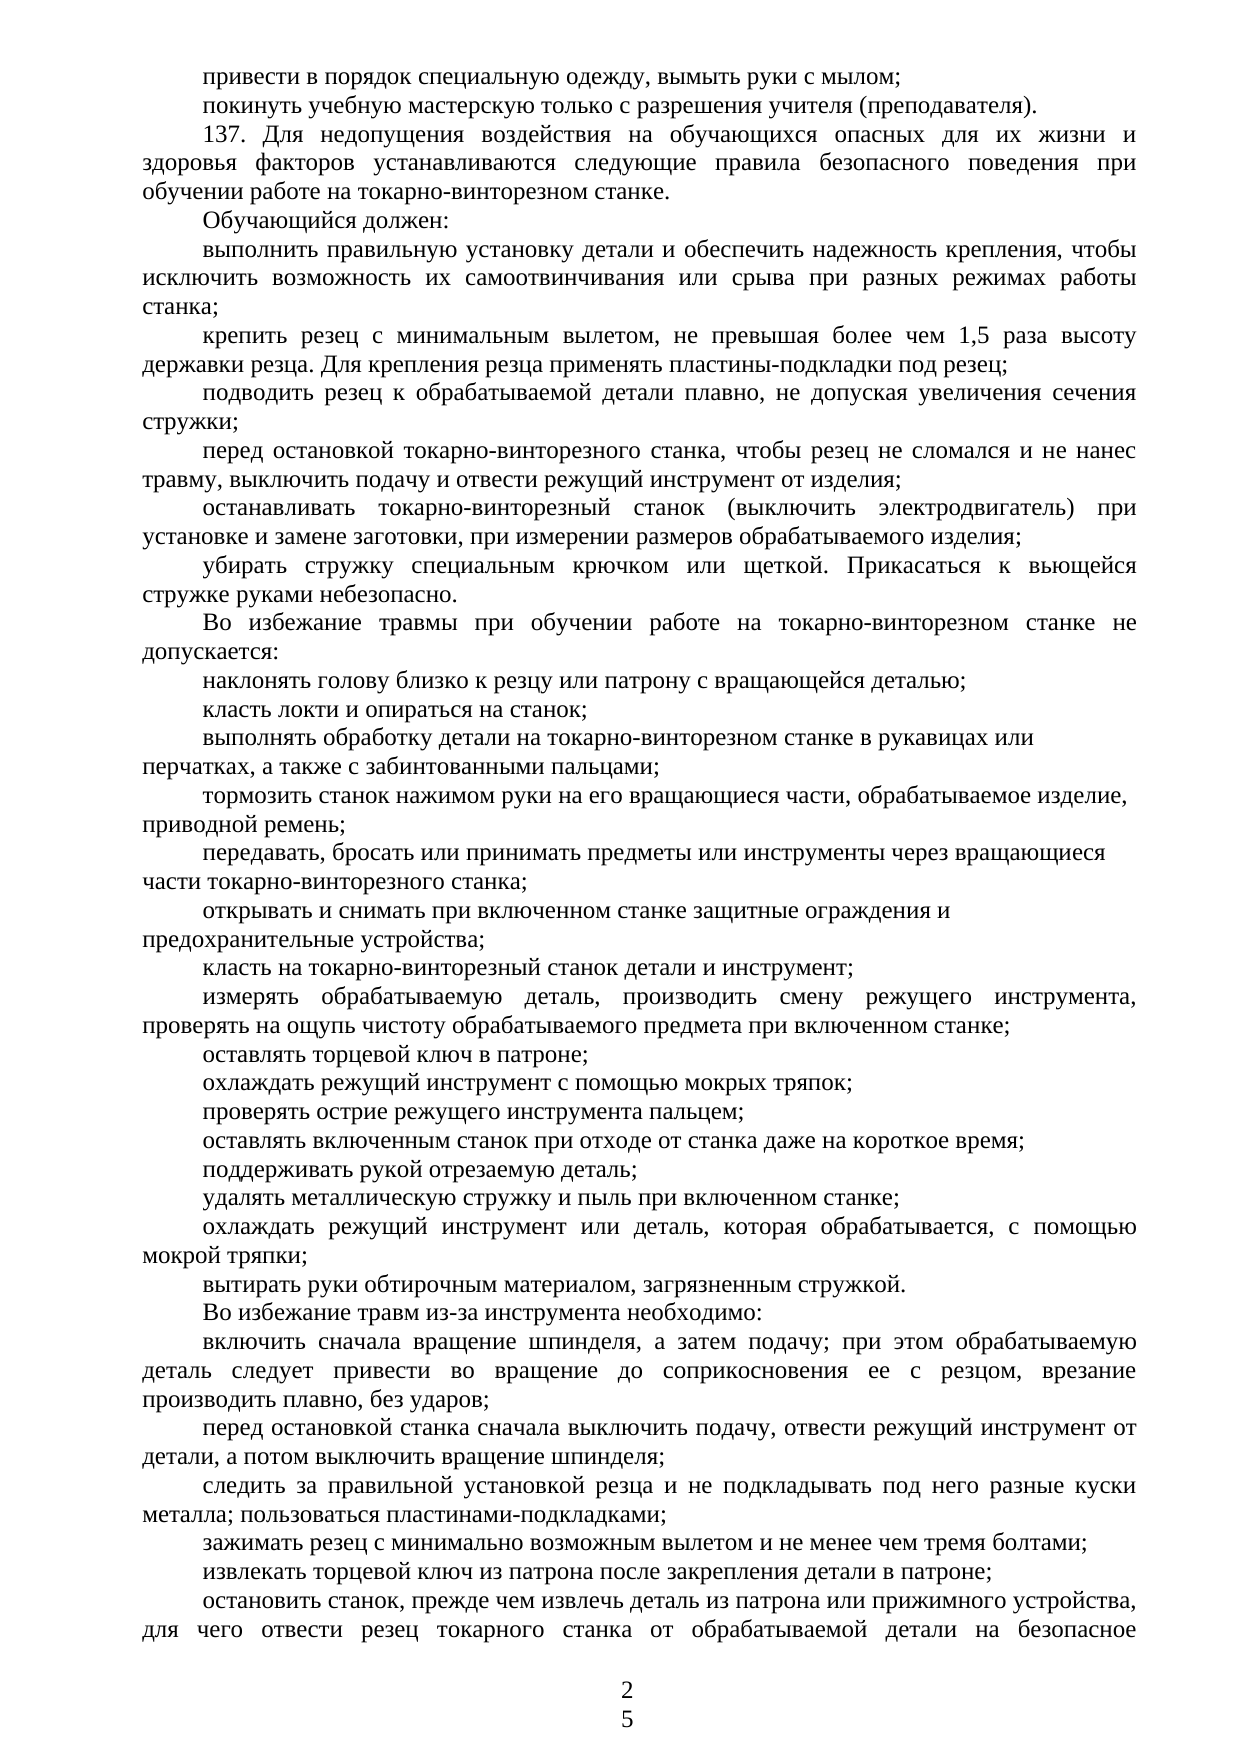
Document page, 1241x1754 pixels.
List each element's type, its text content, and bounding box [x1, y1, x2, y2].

text оставлять включенным станок при отходе от станка даже на короткое время; [142, 1125, 1137, 1154]
text Обучающийся должен: [142, 205, 1137, 234]
text класть на токарно-винторезный станок детали и инструмент; [142, 952, 1137, 981]
text наклонять голову близко к резцу или патрону с вращающейся деталью; [142, 665, 1137, 694]
text выполнять обработку детали на токарно-винторезном станке в рукавицах или перчатках, а также с забинтованными пальцами; [142, 722, 1137, 780]
text охлаждать режущий инструмент с помощью мокрых тряпок; [142, 1067, 1137, 1096]
text перед остановкой станка сначала выключить подачу, отвести режущий инструмент от детали, а потом выключить вращение шпинделя; [142, 1412, 1137, 1470]
text измерять обрабатываемую деталь, производить смену режущего инструмента, проверять на ощупь чистоту обрабатываемого предмета при включенном станке; [142, 981, 1137, 1039]
text подводить резец к обрабатываемой детали плавно, не допуская увеличения сечения стружки; [142, 377, 1137, 435]
text выполнить правильную установку детали и обеспечить надежность крепления, чтобы исключить возможность их самоотвинчивания или срыва при разных режимах работы станка; [142, 234, 1137, 320]
text тормозить станок нажимом руки на его вращающиеся части, обрабатываемое изделие, приводной ремень; [142, 780, 1137, 837]
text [142, 1585, 1137, 1642]
text Во избежание травм из-за инструмента необходимо: [142, 1297, 1137, 1326]
text поддерживать рукой отрезаемую деталь; [142, 1154, 1137, 1182]
text класть локти и опираться на станок; [142, 694, 1137, 722]
text включить сначала вращение шпинделя, а затем подачу; при этом обрабатываемую деталь следует привести во вращение до соприкосновения ее с резцом, врезание производить плавно, без ударов; [142, 1326, 1137, 1412]
text убирать стружку специальным крючком или щеткой. Прикасаться к вьющейся стружке руками небезопасно. [142, 550, 1137, 607]
text передавать, бросать или принимать предметы или инструменты через вращающиеся части токарно-винторезного станка; [142, 837, 1137, 895]
text проверять острие режущего инструмента пальцем; [142, 1096, 1137, 1125]
text извлекать торцевой ключ из патрона после закрепления детали в патроне; [142, 1556, 1137, 1585]
text следить за правильной установкой резца и не подкладывать под него разные куски металла; пользоваться пластинами-подкладками; [142, 1470, 1137, 1527]
text останавливать токарно-винторезный станок (выключить электродвигатель) при установке и замене заготовки, при измерении размеров обрабатываемого изделия; [142, 492, 1137, 550]
text перед остановкой токарно-винторезного станка, чтобы резец не сломался и не нанес травму, выключить подачу и отвести режущий инструмент от изделия; [142, 435, 1137, 492]
text открывать и снимать при включенном станке защитные ограждения и предохранительные устройства; [142, 895, 1137, 952]
text Во избежание травмы при обучении работе на токарно-винторезном станке не допускается: [142, 607, 1137, 665]
text оставлять торцевой ключ в патроне; [142, 1039, 1137, 1067]
text зажимать резец с минимально возможным вылетом и не менее чем тремя болтами; [142, 1527, 1137, 1556]
text крепить резец с минимальным вылетом, не превышая более чем 1,5 раза высоту державки резца. Для крепления резца применять пластины-подкладки под резец; [142, 320, 1137, 377]
text вытирать руки обтирочным материалом, загрязненным стружкой. [142, 1269, 1137, 1297]
list Для недопущения воздействия на обучающихся опасных для их жизни и здоровья факторов устанавливаются следующие правила безопасного поведения при обучении работе на токарно-винторезном станке. [142, 119, 1137, 205]
text привести в порядок специальную одежду, вымыть руки с мылом; [142, 61, 1137, 90]
text удалять металлическую стружку и пыль при включенном станке; [142, 1182, 1137, 1211]
text покинуть учебную мастерскую только с разрешения учителя (преподавателя). [142, 90, 1137, 119]
text охлаждать режущий инструмент или деталь, которая обрабатывается, с помощью мокрой тряпки; [142, 1211, 1137, 1269]
